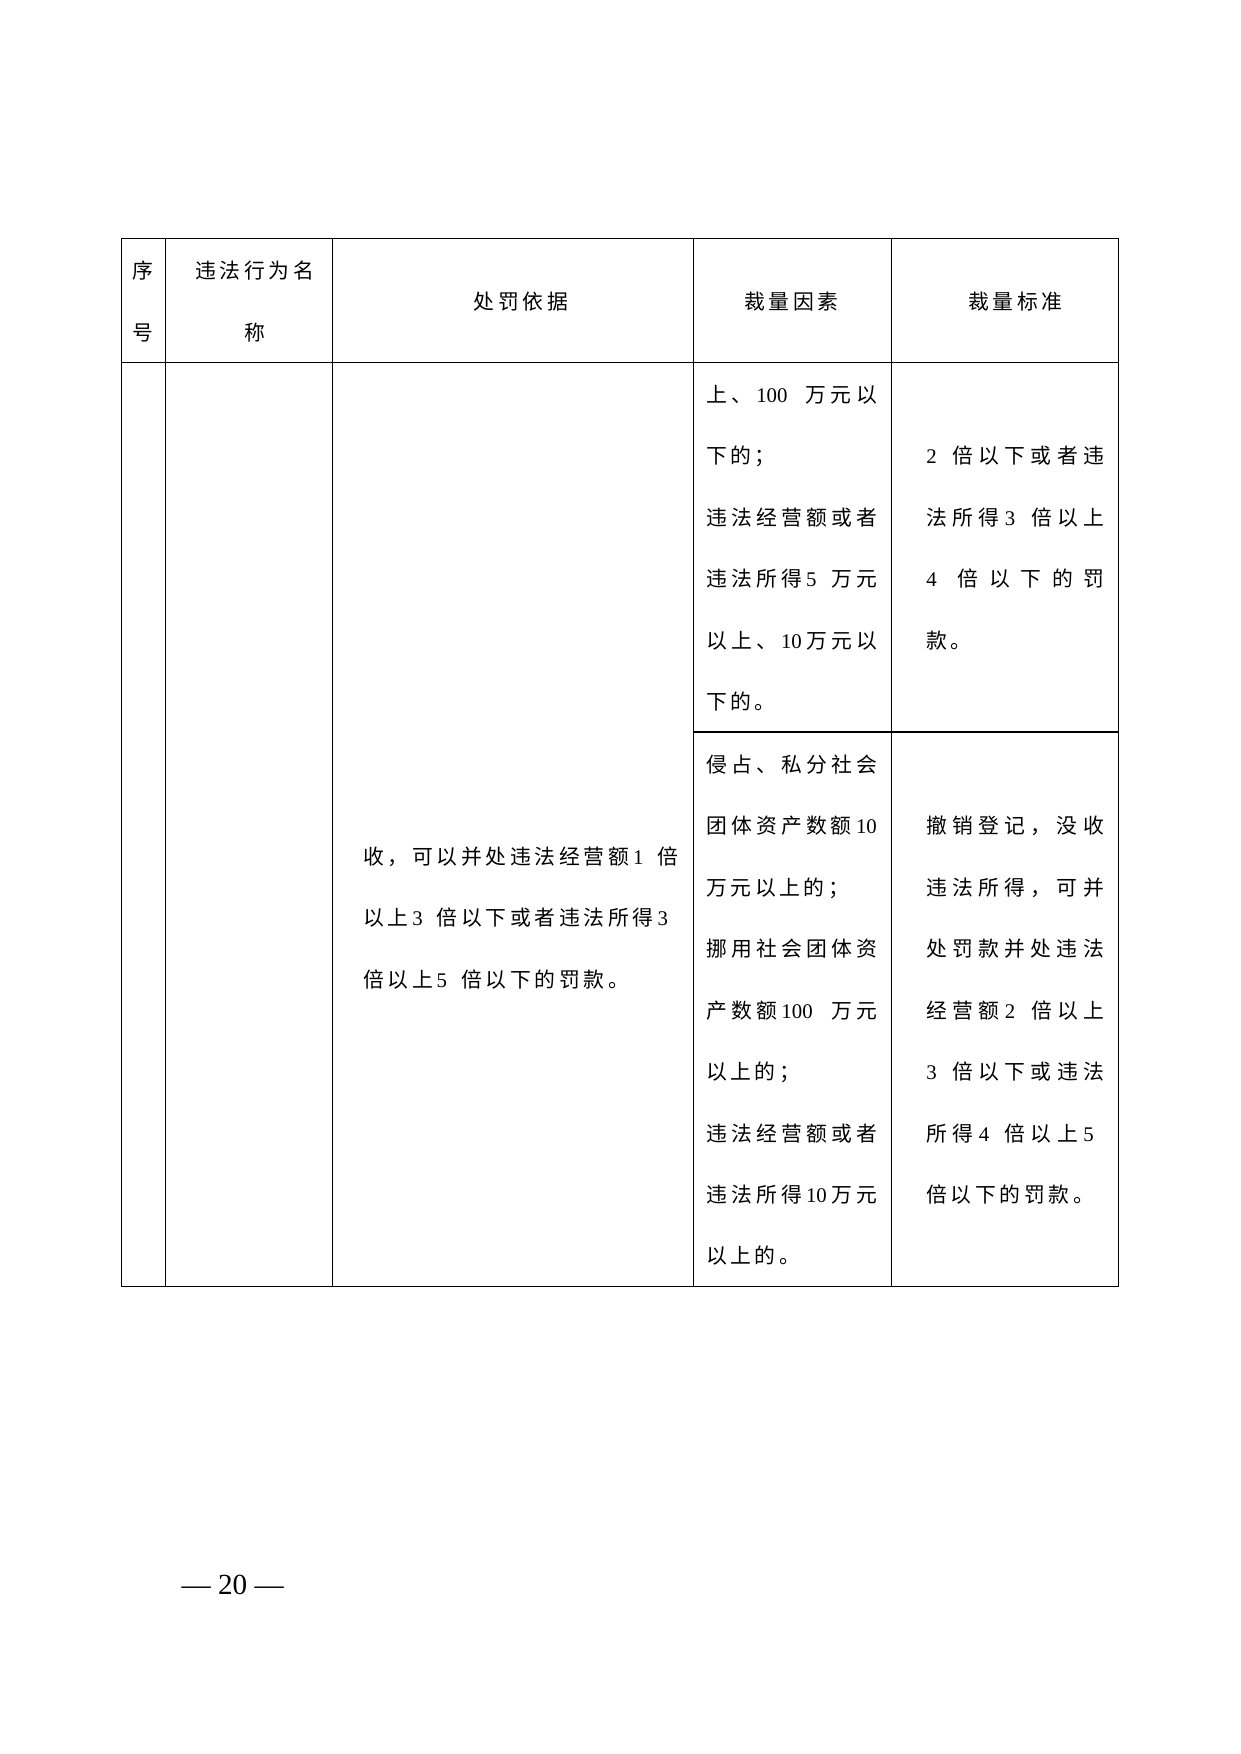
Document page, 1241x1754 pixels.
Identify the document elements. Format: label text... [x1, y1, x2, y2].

table_header 裁量因素 [694, 239, 891, 362]
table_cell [694, 363, 891, 731]
table_header 裁量标准 [892, 239, 1118, 362]
table_header 违法行为名称 [166, 239, 332, 362]
table_header 序号 [122, 239, 165, 362]
table_cell 侵占、私分社会团体资产数额10万元以上的； 挪用社会团体资产数额100万元以上的； 违法经营额或者违法所得10万元以上的。 [694, 733, 891, 1286]
table_cell 撤销登记，没收违法所得，可并处罚款并处违法经营额2倍以上3倍以下或违法所得4倍以上5倍以下的罚款。 [892, 733, 1118, 1286]
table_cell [892, 363, 1118, 731]
table_header 处罚依据 [333, 239, 693, 362]
